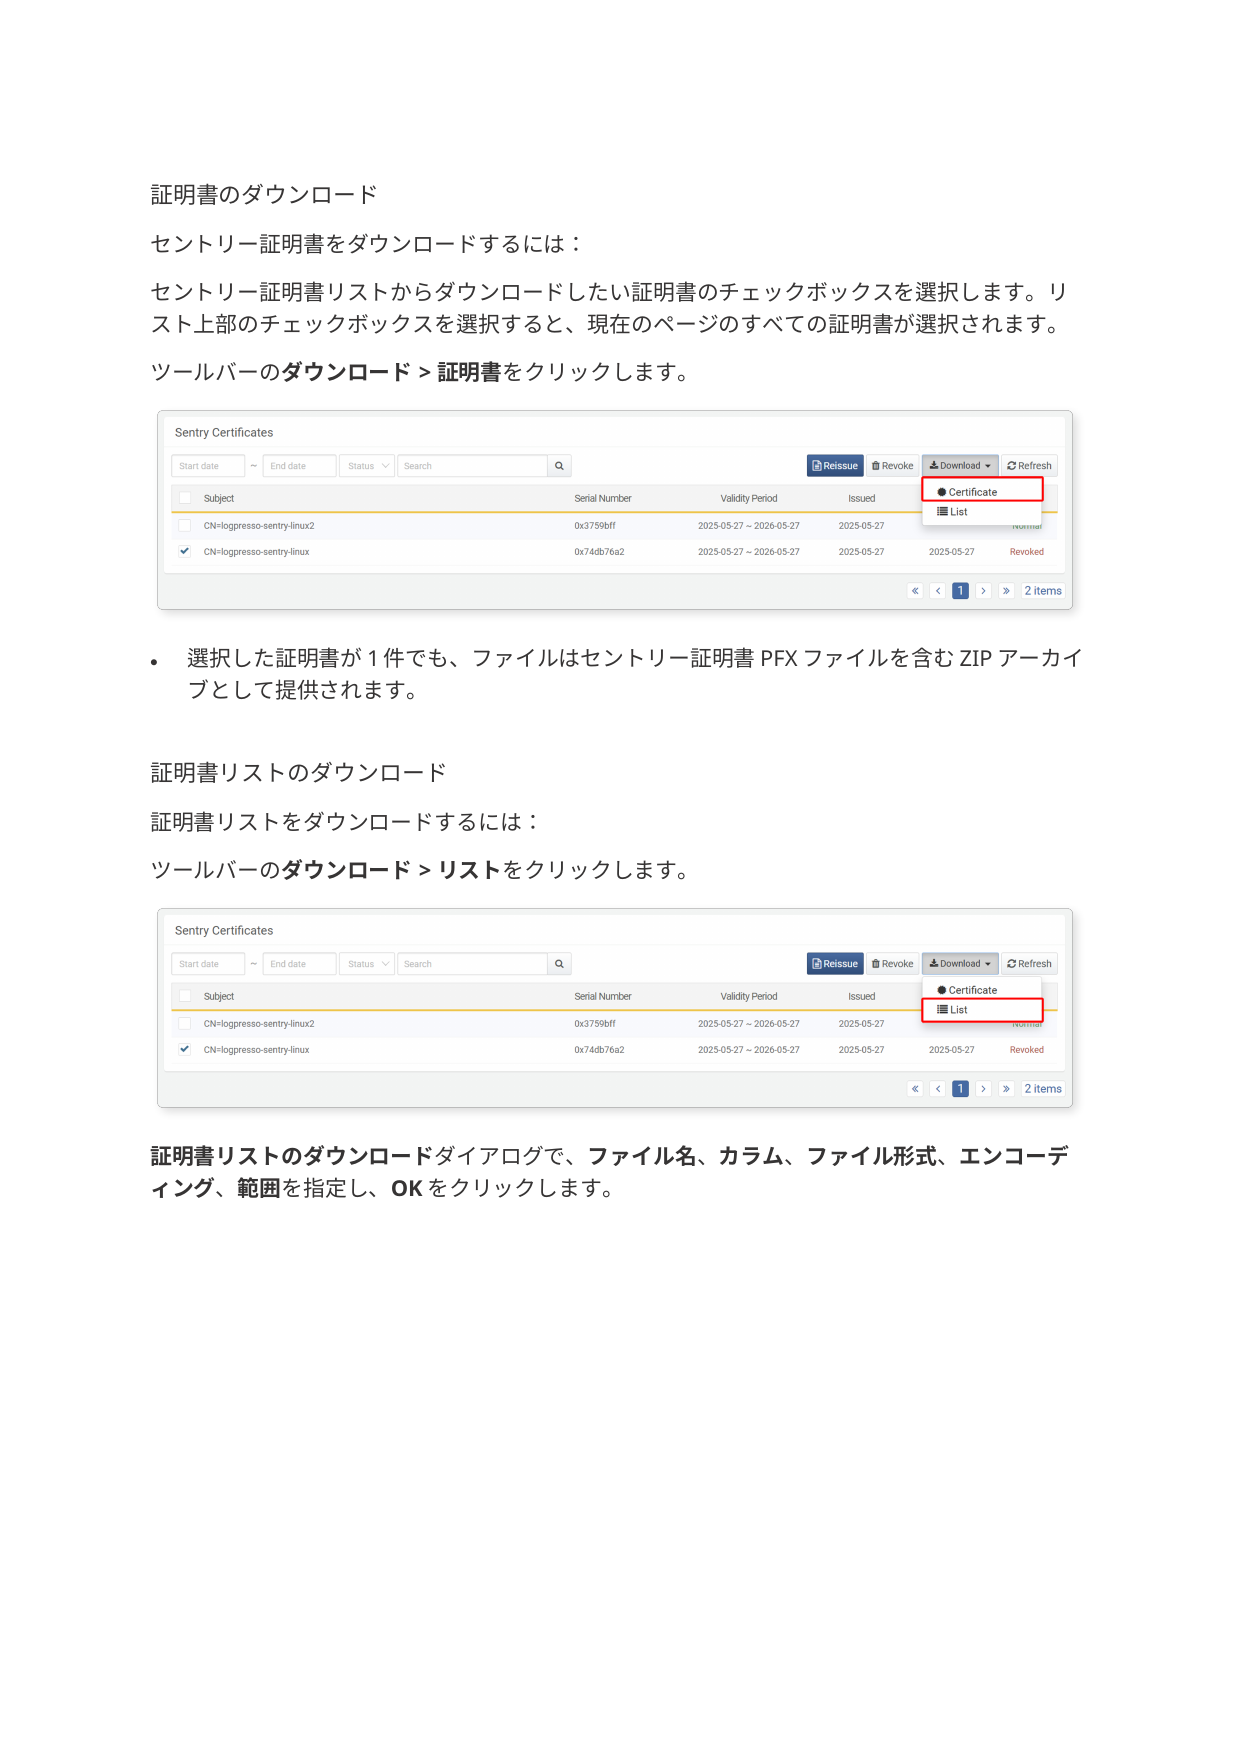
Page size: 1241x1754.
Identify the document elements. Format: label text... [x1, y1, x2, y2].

picture [150, 901, 1088, 1123]
text セントリー証明書リストからダウンロードしたい証明書のチェックボックスを選択します。リスト上部のチェックボックスを選択すると、現在のページのすべての証明書が選択されます。 [150, 275, 1090, 339]
text ツールバーのダウンロード > リストをクリックします。 [150, 853, 1090, 885]
picture [150, 403, 1088, 625]
text 証明書リストのダウンロード [150, 755, 1090, 788]
text 証明書リストをダウンロードするには： [150, 805, 1090, 836]
text 証明書のダウンロード [150, 177, 1090, 210]
text 証明書リストのダウンロードダイアログで、ファイル名、カラム、ファイル形式、エンコーディング、範囲を指定し、OKをクリックします。 [150, 1139, 1090, 1202]
text ツールバーのダウンロード > 証明書をクリックします。 [150, 355, 1090, 387]
list 選択した証明書が1件でも、ファイルはセントリー証明書PFXファイルを含むZIPアーカイブとして提供されます。 [150, 641, 1090, 705]
text セントリー証明書をダウンロードするには： [150, 227, 1090, 259]
